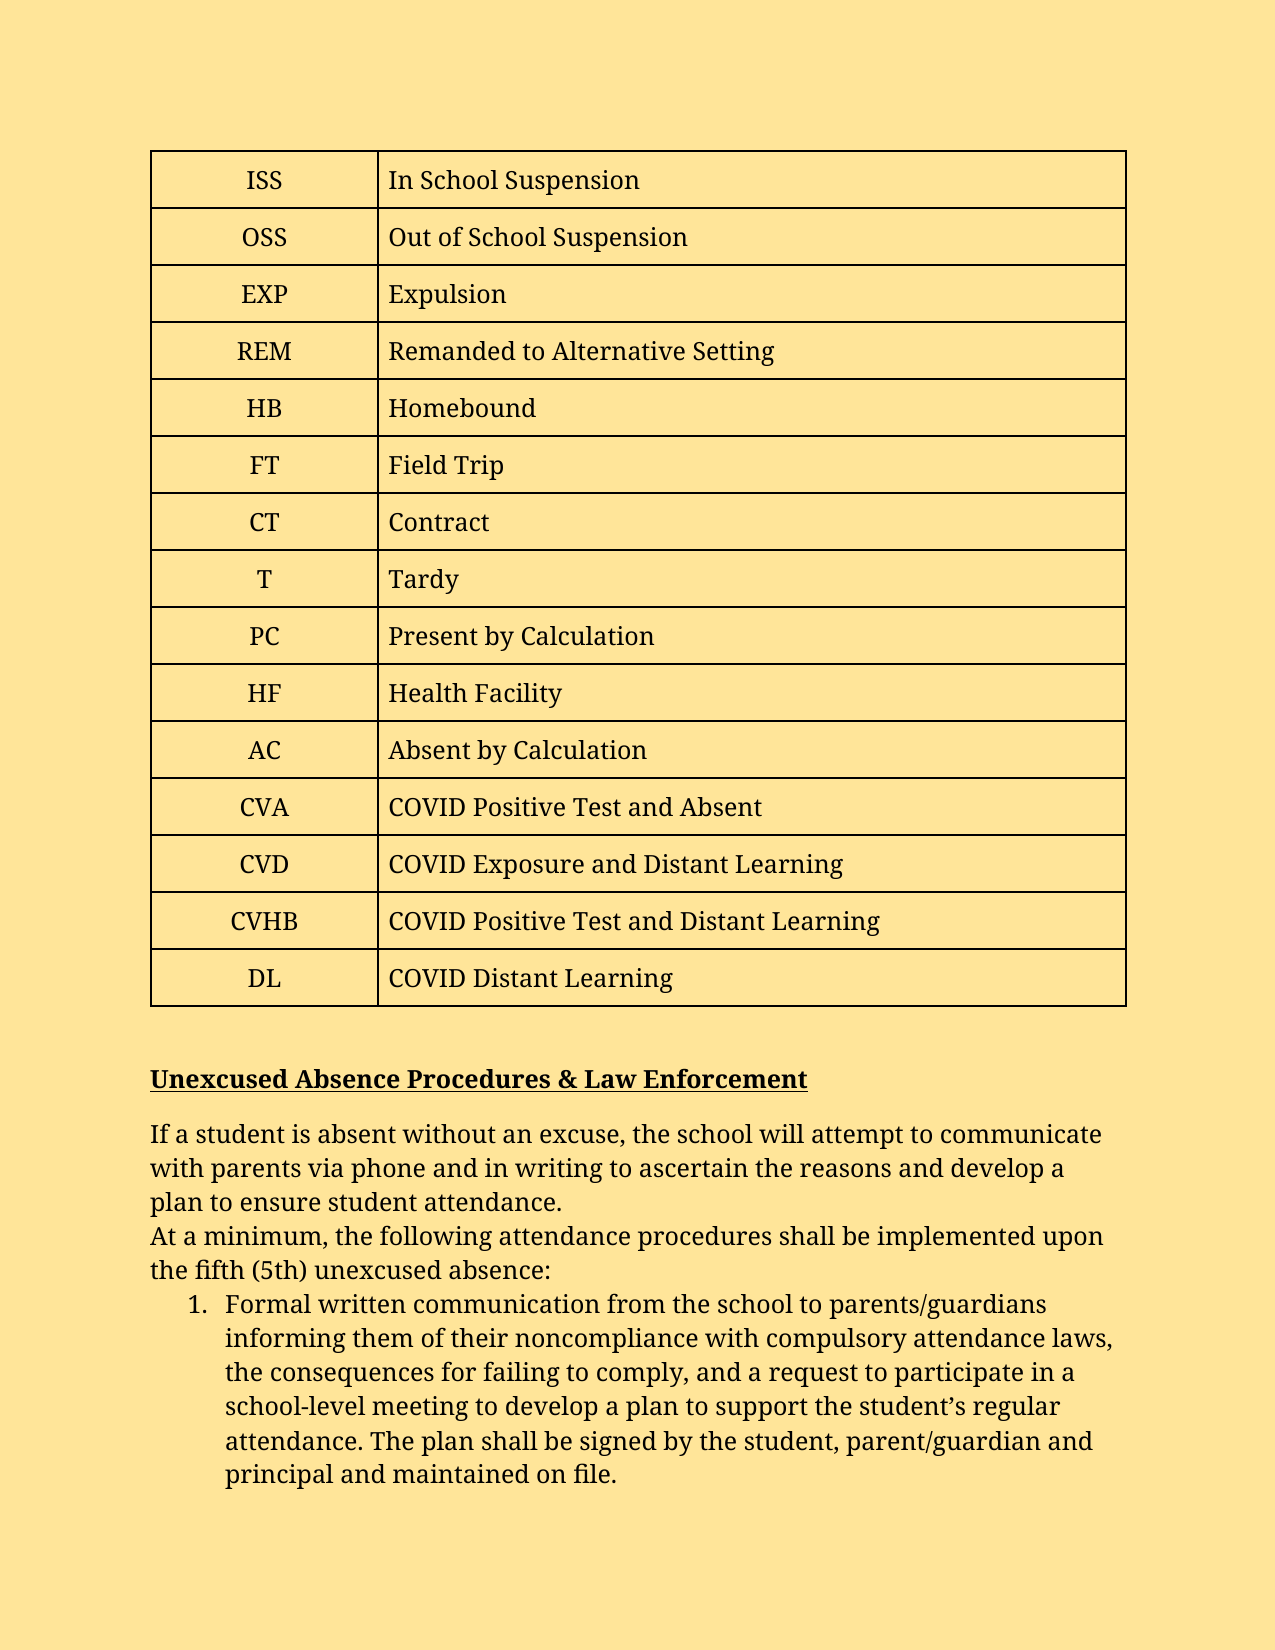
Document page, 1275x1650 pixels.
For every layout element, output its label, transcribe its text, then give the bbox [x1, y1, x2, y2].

table_cell OSS [152, 209, 377, 264]
table_cell REM [152, 323, 377, 378]
table_cell Homebound [379, 380, 1125, 435]
table_cell AC [152, 722, 377, 777]
table_cell COVID Exposure and Distant Learning [379, 836, 1125, 891]
table_cell ISS [152, 152, 377, 207]
list Formal written communication from the school to parents/guardians informing them of their noncompliance with compulsory attendance laws, the consequences for failing to comply, and a request to participate in a school-level meeting to develop a plan to support the student’s regular attendance. The plan shall be signed by the student, parent/guardian and principal and maintained on file. [187, 1287, 1125, 1491]
table_cell Present by Calculation [379, 608, 1125, 663]
table_cell T [152, 551, 377, 606]
text If a student is absent without an excuse, the school will attempt to communicate with parents via phone and in writing to ascertain the reasons and develop a plan to ensure student attendance. [150, 1117, 1125, 1219]
table_cell HF [152, 665, 377, 720]
text At a minimum, the following attendance procedures shall be implemented upon the fifth (5th) unexcused absence: [150, 1219, 1125, 1287]
table_cell Tardy [379, 551, 1125, 606]
table_cell CT [152, 494, 377, 549]
table_cell Field Trip [379, 437, 1125, 492]
table_cell CVA [152, 779, 377, 834]
table_cell Out of School Suspension [379, 209, 1125, 264]
table_cell Absent by Calculation [379, 722, 1125, 777]
table_cell COVID Positive Test and Distant Learning [379, 893, 1125, 948]
table_cell COVID Positive Test and Absent [379, 779, 1125, 834]
table_cell Contract [379, 494, 1125, 549]
table_cell Remanded to Alternative Setting [379, 323, 1125, 378]
table_cell COVID Distant Learning [379, 950, 1125, 1005]
table_cell HB [152, 380, 377, 435]
table_cell Expulsion [379, 266, 1125, 321]
table_cell In School Suspension [379, 152, 1125, 207]
table_cell CVD [152, 836, 377, 891]
table_cell DL [152, 950, 377, 1005]
text Unexcused Absence Procedures & Law Enforcement [150, 1062, 1125, 1096]
table_cell PC [152, 608, 377, 663]
table_cell FT [152, 437, 377, 492]
table_cell CVHB [152, 893, 377, 948]
table_cell Health Facility [379, 665, 1125, 720]
table_cell EXP [152, 266, 377, 321]
